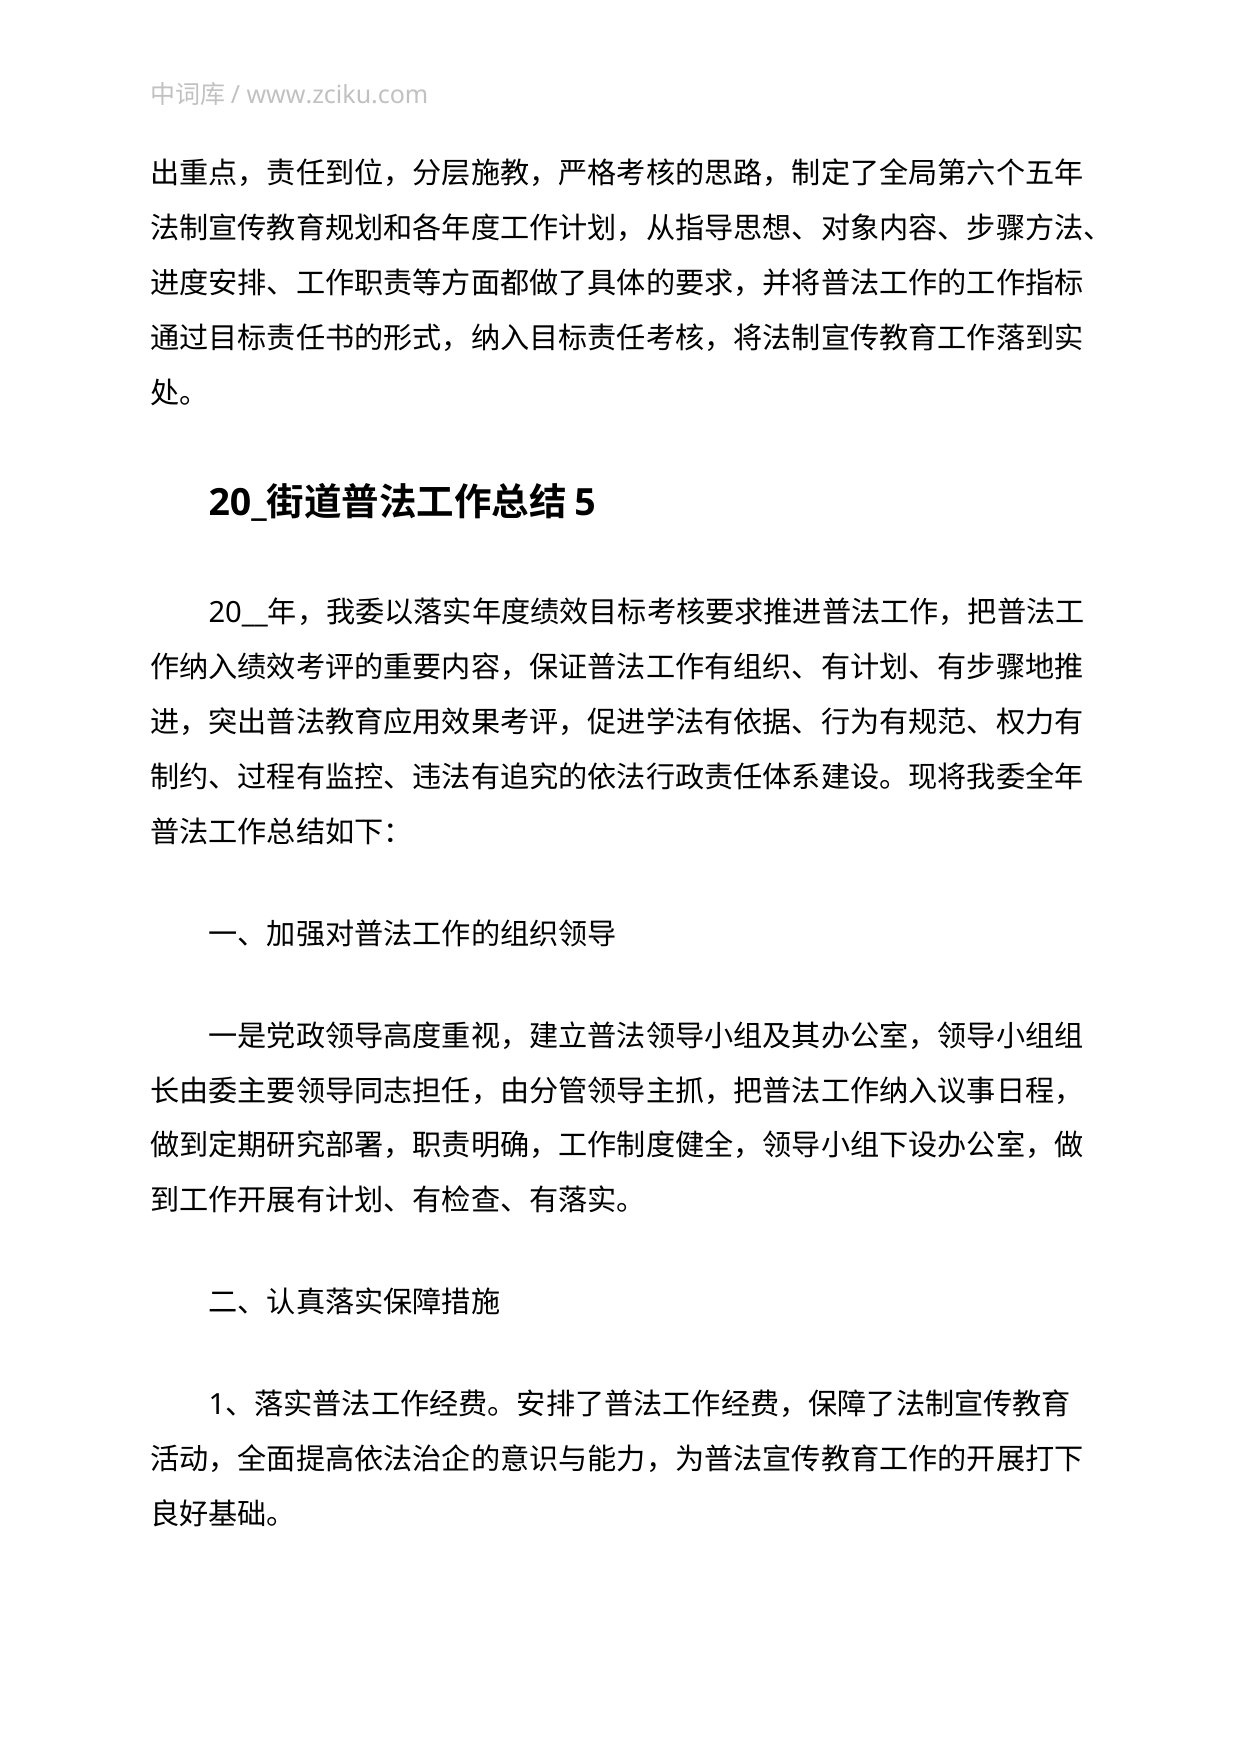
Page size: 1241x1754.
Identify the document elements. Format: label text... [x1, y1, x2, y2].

text 一、加强对普法工作的组织领导 [150, 910, 1090, 953]
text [150, 150, 1090, 412]
text 20__年，我委以落实年度绩效目标考核要求推进普法工作，把普法工作纳入绩效考评的重要内容，保证普法工作有组织、有计划、有步骤地推进，突出普法教育应用效果考评，促进学法有依据、行为有规范、权力有制约、过程有监控、违法有追究的依法行政责任体系建设。现将我委全年普法工作总结如下： [150, 589, 1090, 851]
text 1、落实普法工作经费。安排了普法工作经费，保障了法制宣传教育活动，全面提高依法治企的意识与能力，为普法宣传教育工作的开展打下良好基础。 [150, 1380, 1090, 1533]
text 20_街道普法工作总结5 [150, 471, 1090, 526]
text 一是党政领导高度重视，建立普法领导小组及其办公室，领导小组组长由委主要领导同志担任，由分管领导主抓，把普法工作纳入议事日程，做到定期研究部署，职责明确，工作制度健全，领导小组下设办公室，做到工作开展有计划、有检查、有落实。 [150, 1012, 1090, 1219]
text 二、认真落实保障措施 [150, 1279, 1090, 1321]
